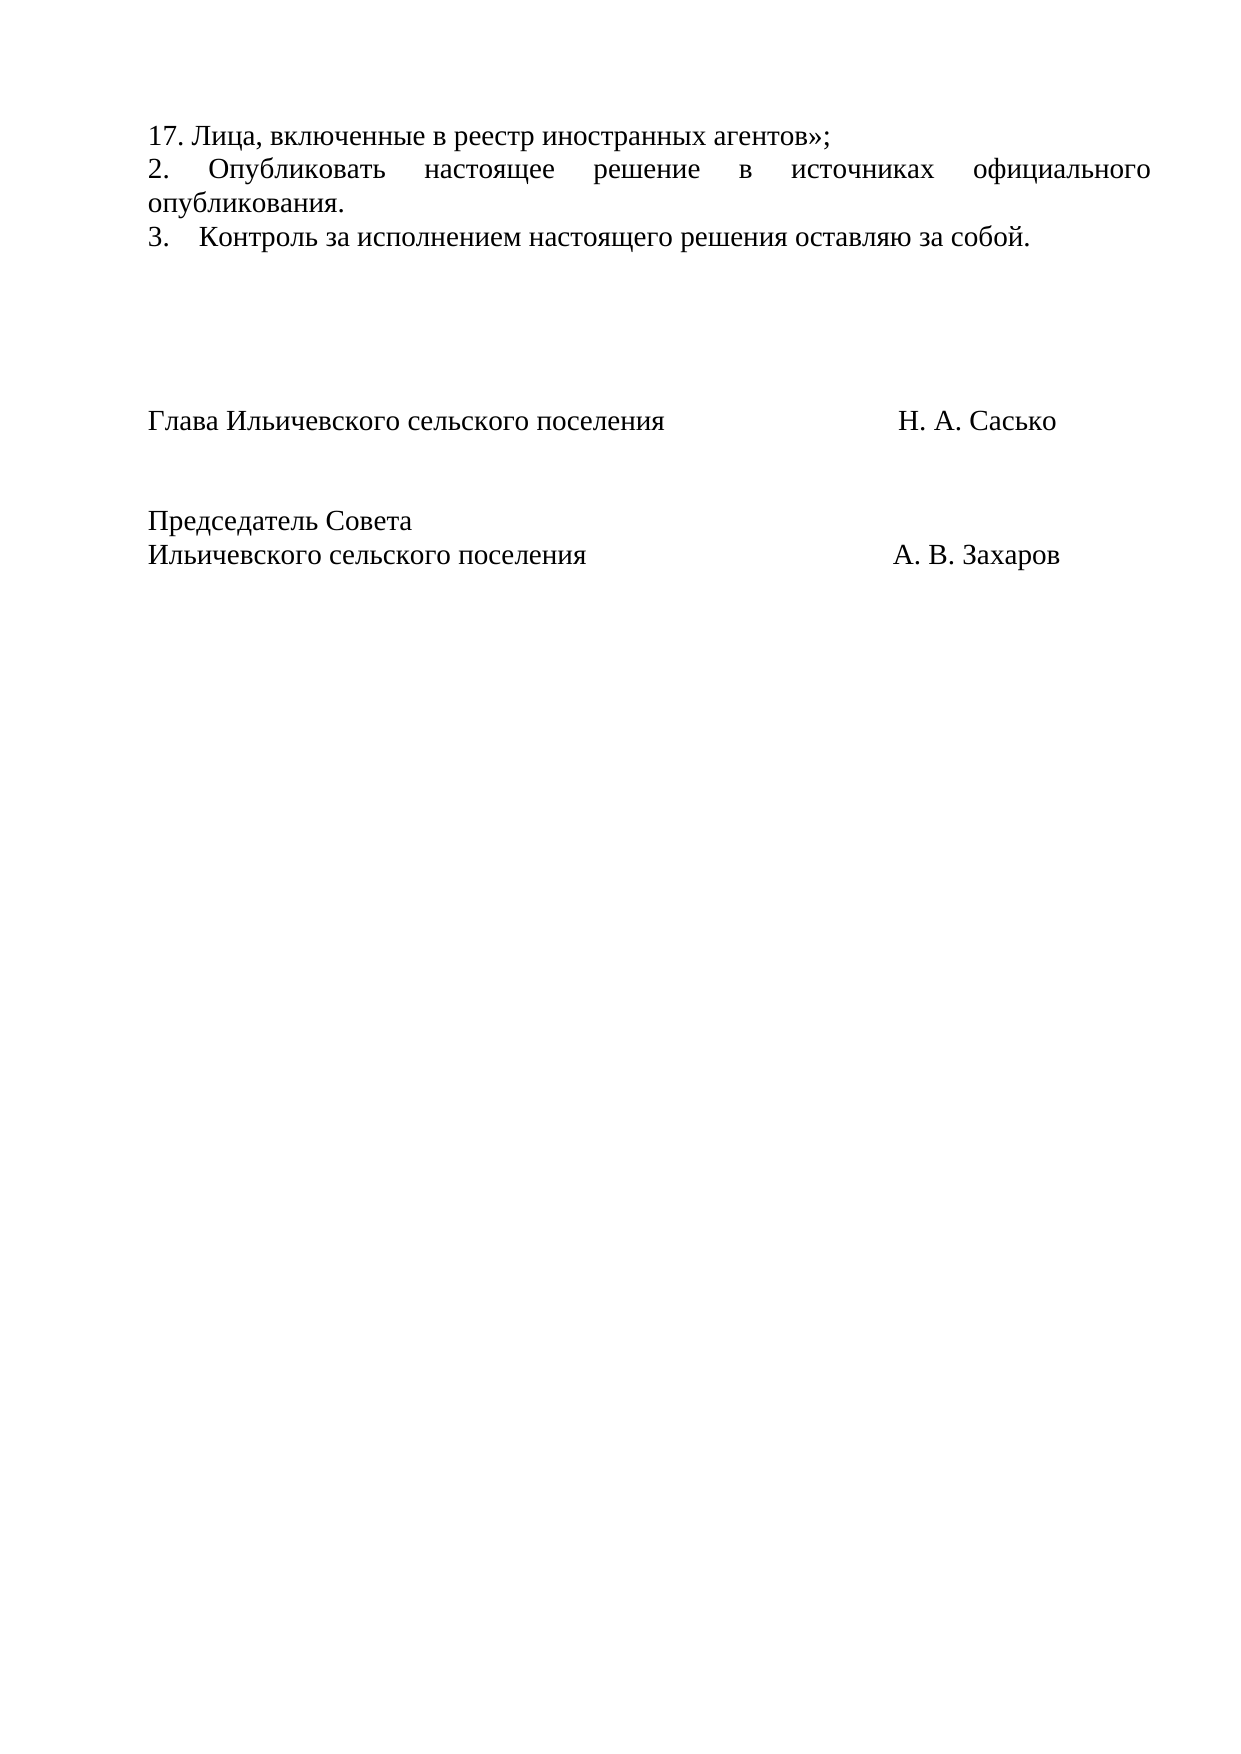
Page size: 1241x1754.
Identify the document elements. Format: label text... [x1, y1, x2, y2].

text 2. Опубликовать настоящее решение в источниках официального опубликования. [148, 152, 1152, 219]
text 17. Лица, включенные в реестр иностранных агентов»; [148, 118, 1152, 152]
text Ильичевского сельского поселения А. В. Захаров [148, 537, 1152, 570]
text 3. Контроль за исполнением настоящего решения оставляю за собой. [148, 219, 1152, 252]
text Глава Ильичевского сельского поселения Н. А. Сасько [148, 403, 1152, 436]
text Председатель Совета [148, 503, 1152, 537]
